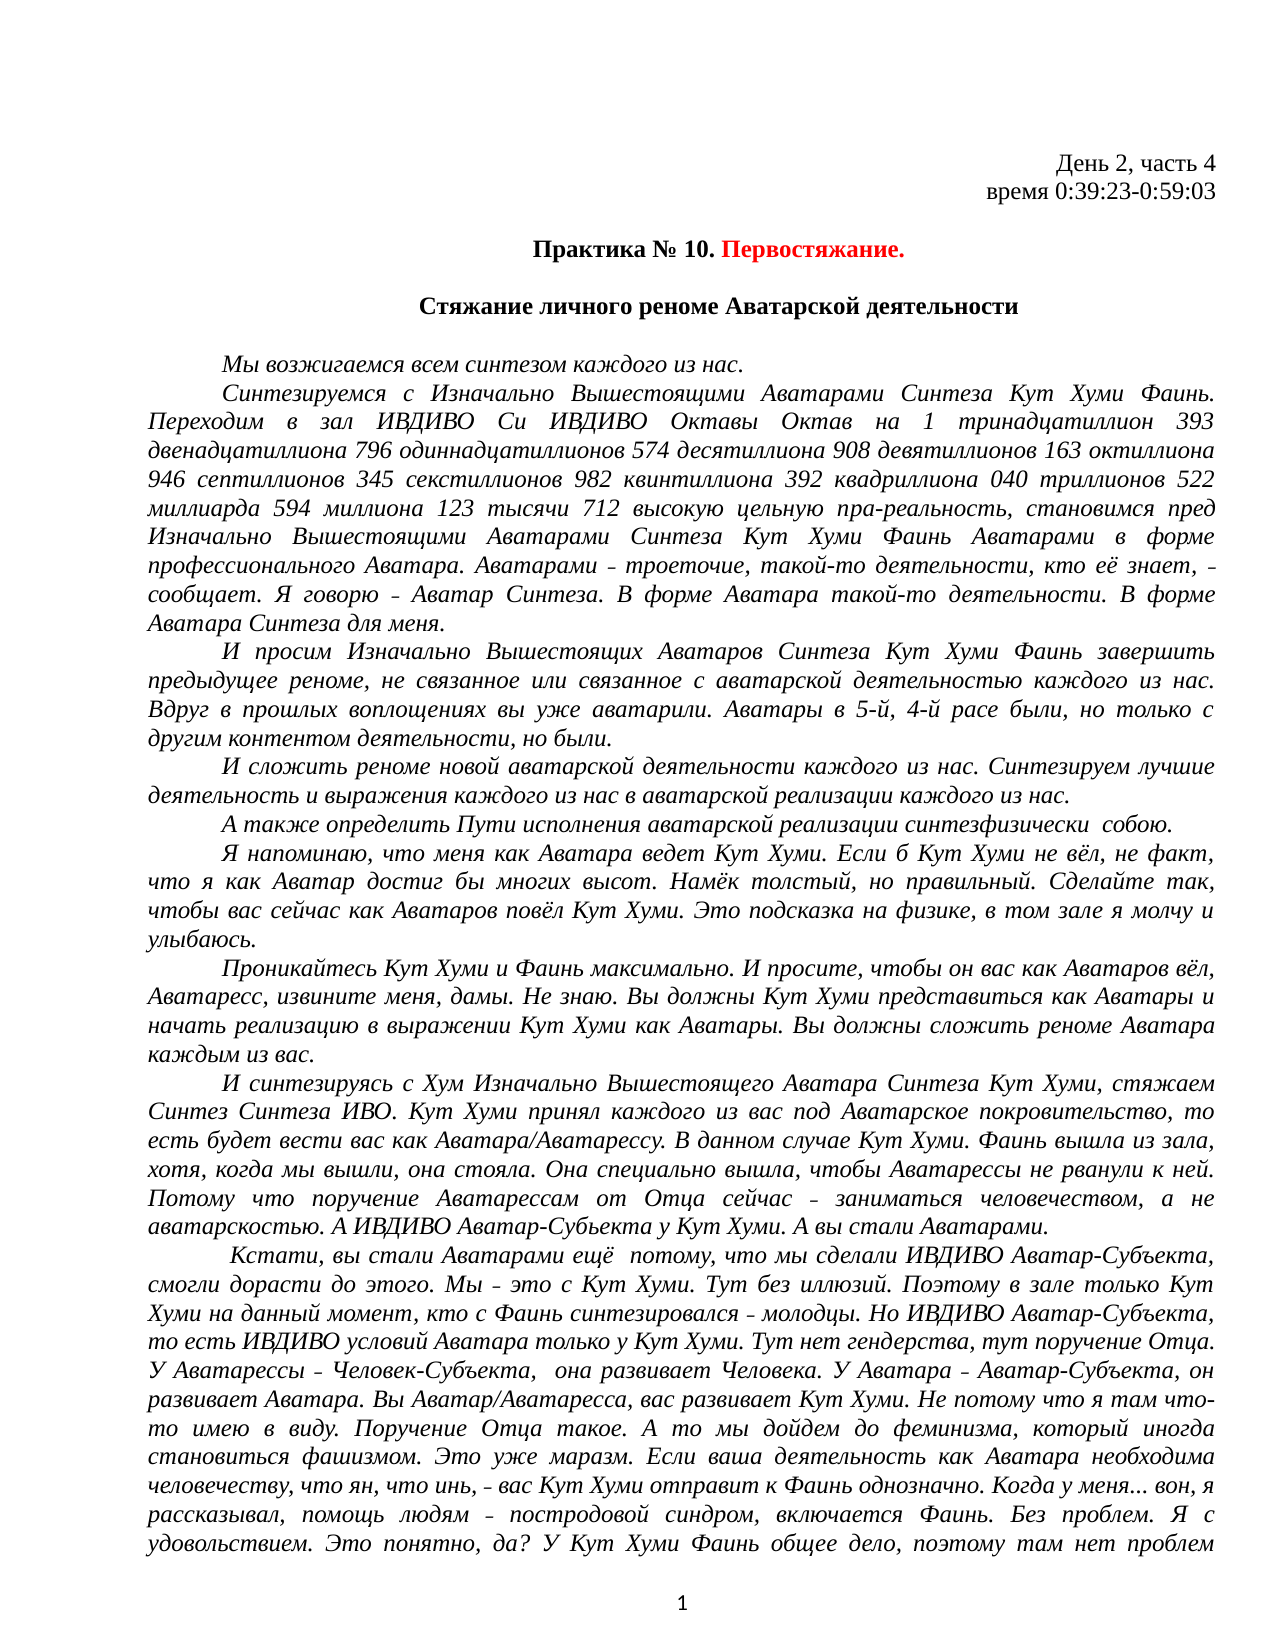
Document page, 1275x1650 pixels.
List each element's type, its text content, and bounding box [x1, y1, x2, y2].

text Синтезируемся с Изначально Вышестоящими Аватарами Синтеза Кут Хуми Фаинь. Переходим в зал ИВДИВО Си ИВДИВО Октавы Октав на 1 тринадцатиллион 393 двенадцатиллиона 796 одиннадцатиллионов 574 десятиллиона 908 девятиллионов 163 октиллиона 946 септиллионов 345 секстиллионов 982 квинтиллиона 392 квадриллиона 040 триллионов 522 миллиарда 594 миллиона 123 тысячи 712 высокую цельную пра-реальность, становимся пред Изначально Вышестоящими Аватарами Синтеза Кут Хуми Фаинь Аватарами в форме профессионального Аватара. Аватарами ˗ троеточие, такой-то деятельности, кто её знает, ˗ сообщает. Я говорю ˗ Аватар Синтеза. В форме Аватара такой-то деятельности. В форме Аватара Синтеза для меня. [148, 378, 1216, 636]
text Я напоминаю, что меня как Аватара ведет Кут Хуми. Если б Кут Хуми не вёл, не факт, что я как Аватар достиг бы многих высот. Намёк толстый, но правильный. Сделайте так, чтобы вас сейчас как Аватаров повёл Кут Хуми. Это подсказка на физике, в том зале я молчу и улыбаюсь. [148, 838, 1216, 953]
text время 0:39:23-0:59:03 [148, 176, 1216, 205]
text И просим Изначально Вышестоящих Аватаров Синтеза Кут Хуми Фаинь завершить предыдущее реноме, не связанное или связанное с аватарской деятельностью каждого из нас. Вдруг в прошлых воплощениях вы уже аватарили. Аватары в 5-й, 4-й расе были, но только с другим контентом деятельности, но были. [148, 636, 1216, 751]
text День 2, часть 4 [148, 148, 1216, 176]
text Стяжание личного реноме Аватарской деятельности [148, 291, 1216, 320]
text Практика № 10. Первостяжание. [148, 234, 1216, 263]
text Проникайтесь Кут Хуми и Фаинь максимально. И просите, чтобы он вас как Аватаров вёл, Аватаресс, извините меня, дамы. Не знаю. Вы должны Кут Хуми представиться как Аватары и начать реализацию в выражении Кут Хуми как Аватары. Вы должны сложить реноме Аватара каждым из вас. [148, 953, 1216, 1068]
text И сложить реноме новой аватарской деятельности каждого из нас. Синтезируем лучшие деятельность и выражения каждого из нас в аватарской реализации каждого из нас. [148, 751, 1216, 809]
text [148, 1240, 1216, 1556]
text А также определить Пути исполнения аватарской реализации синтезфизически собою. [148, 809, 1216, 838]
text И синтезируясь с Хум Изначально Вышестоящего Аватара Синтеза Кут Хуми, стяжаем Синтез Синтеза ИВО. Кут Хуми принял каждого из вас под Аватарское покровительство, то есть будет вести вас как Аватара/Аватарессу. В данном случае Кут Хуми. Фаинь вышла из зала, хотя, когда мы вышли, она стояла. Она специально вышла, чтобы Аватарессы не рванули к ней. Потому что поручение Аватарессам от Отца сейчас ˗ заниматься человечеством, а не аватарскостью. А ИВДИВО Аватар-Субьекта у Кут Хуми. А вы стали Аватарами. [148, 1068, 1216, 1240]
text Мы возжигаемся всем синтезом каждого из нас. [148, 349, 1216, 378]
